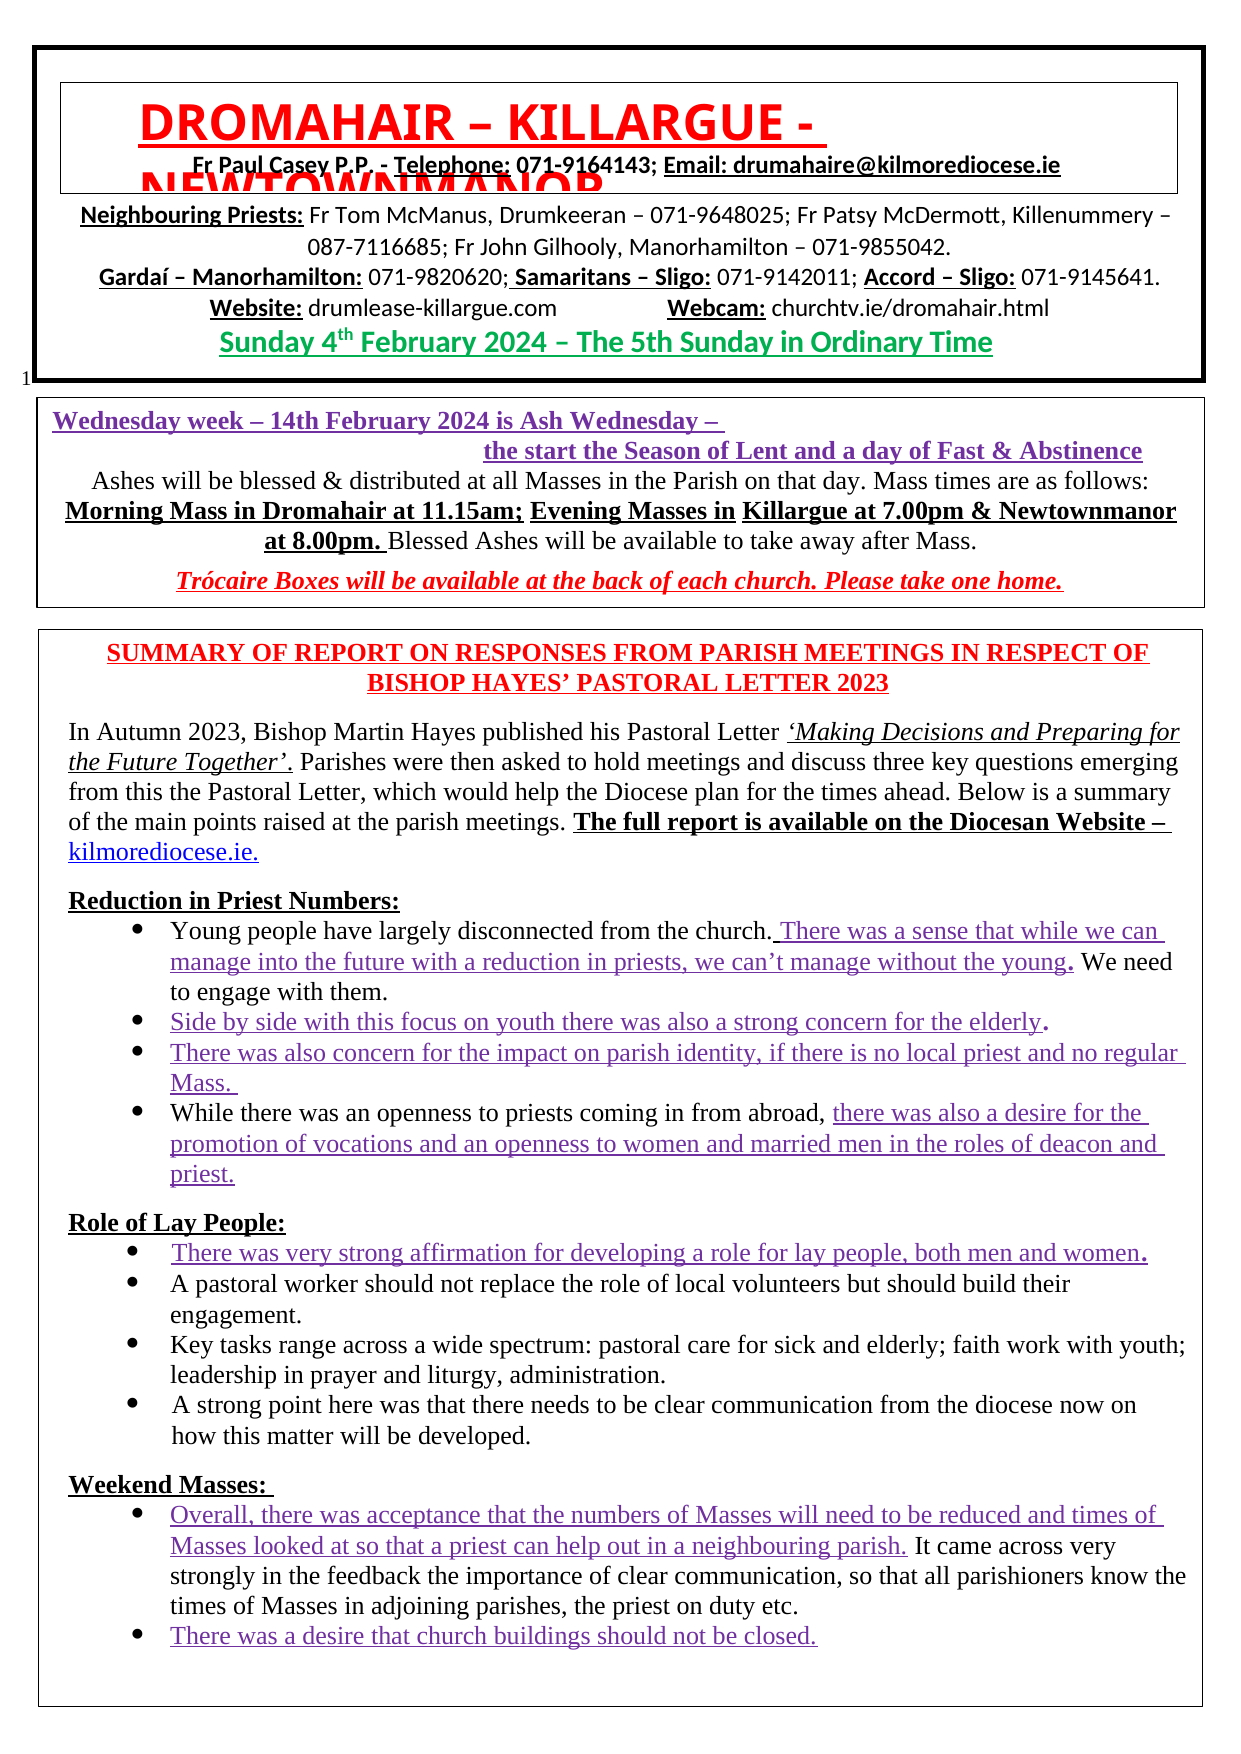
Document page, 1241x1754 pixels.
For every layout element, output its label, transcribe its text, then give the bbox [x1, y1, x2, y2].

text 1 [21, 44, 1209, 390]
